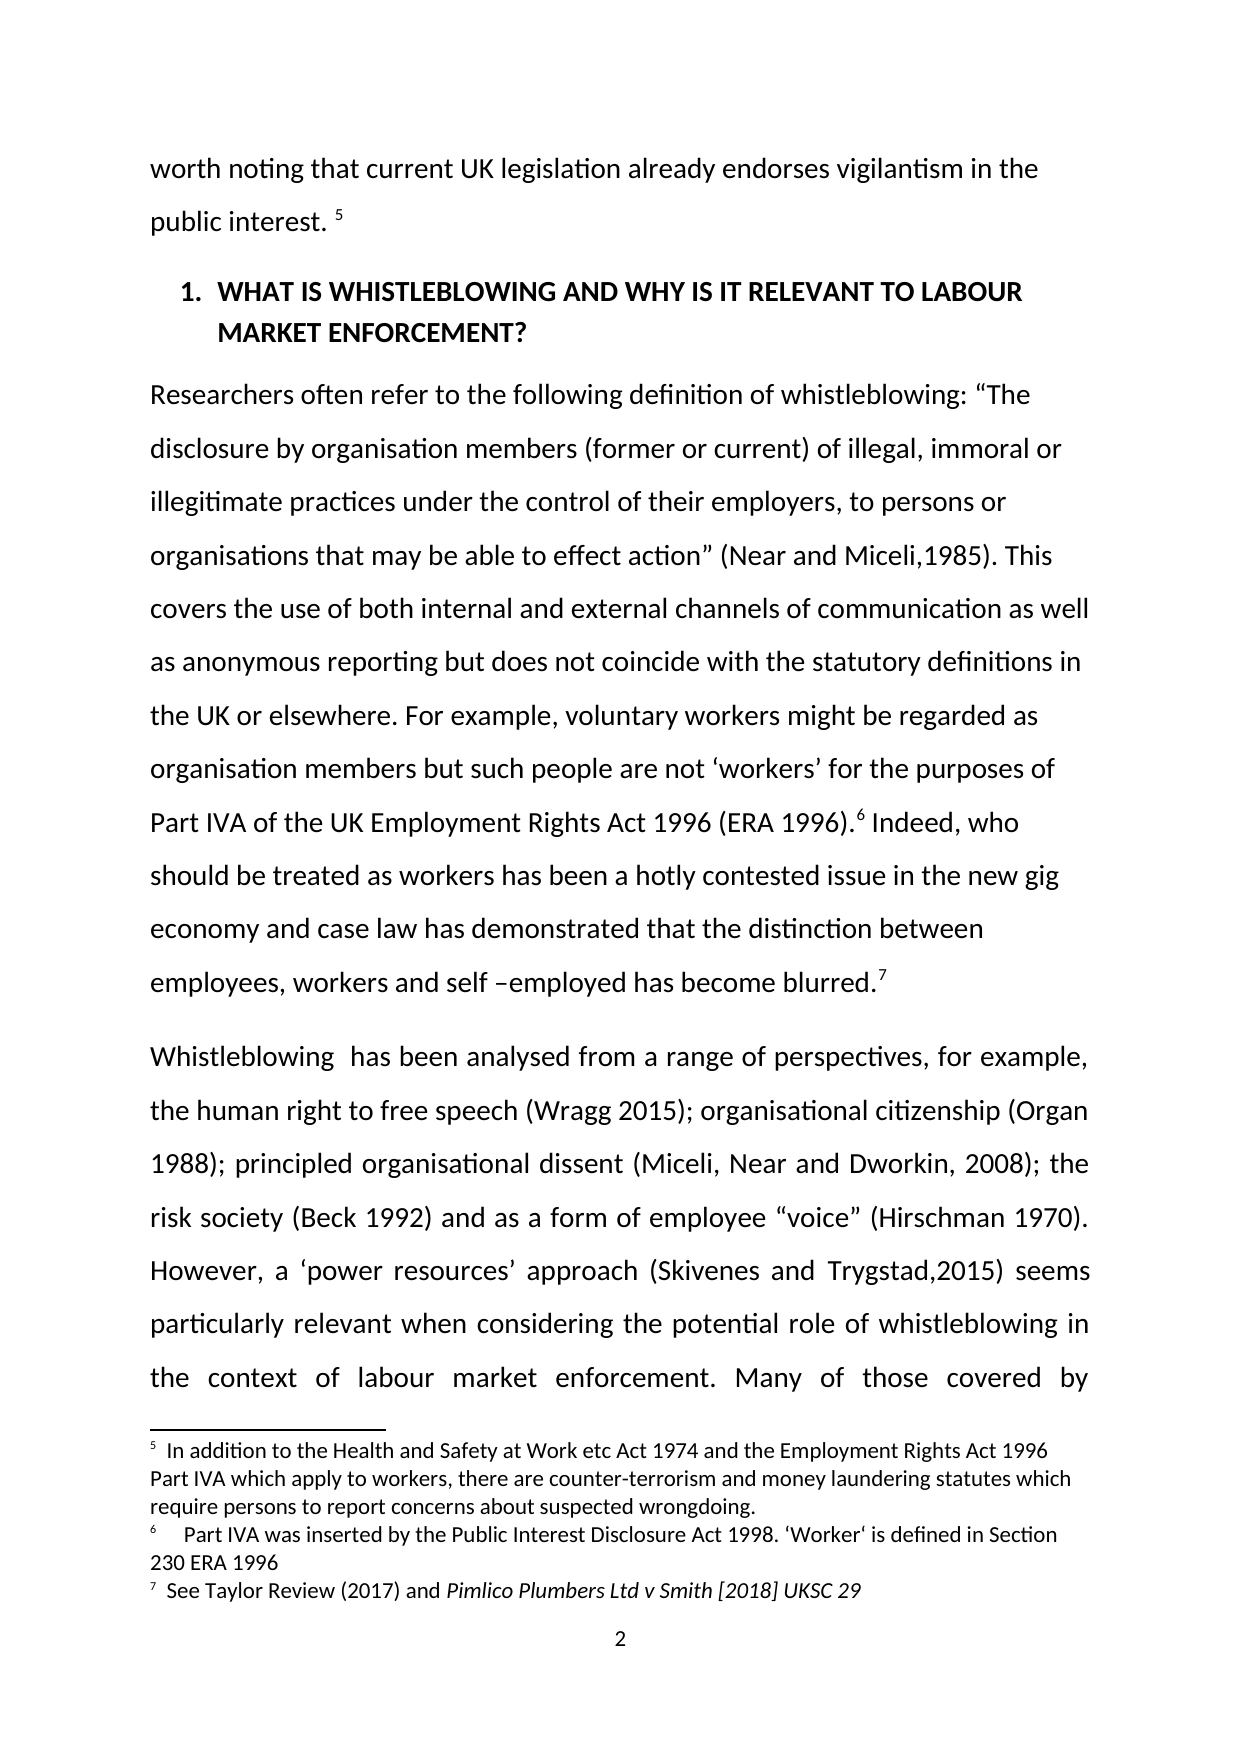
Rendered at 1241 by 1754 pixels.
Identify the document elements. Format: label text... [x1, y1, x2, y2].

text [150, 150, 1090, 239]
list WHAT IS WHISTLEBLOWING AND WHY IS IT RELEVANT TO LABOUR MARKET ENFORCEMENT? [179, 273, 1090, 350]
text Researchers often refer to the following definition of whistleblowing: “The disclosure by organisation members (former or current) of illegal, immoral or illegitimate practices under the control of their employers, to persons or organisations that may be able to effect action” (Near and Miceli,1985). This covers the use of both internal and external channels of communication as well as anonymous reporting but does not coincide with the statutory definitions in the UK or elsewhere. For example, voluntary workers might be regarded as organisation members but such people are not ‘workers’ for the purposes of Part IVA of the UK Employment Rights Act 1996 (ERA 1996). Indeed, who should be treated as workers has been a hotly contested issue in the new gig economy and case law has demonstrated that the distinction between employees, workers and self –employed has become blurred. [150, 376, 1090, 1000]
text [150, 1038, 1090, 1394]
